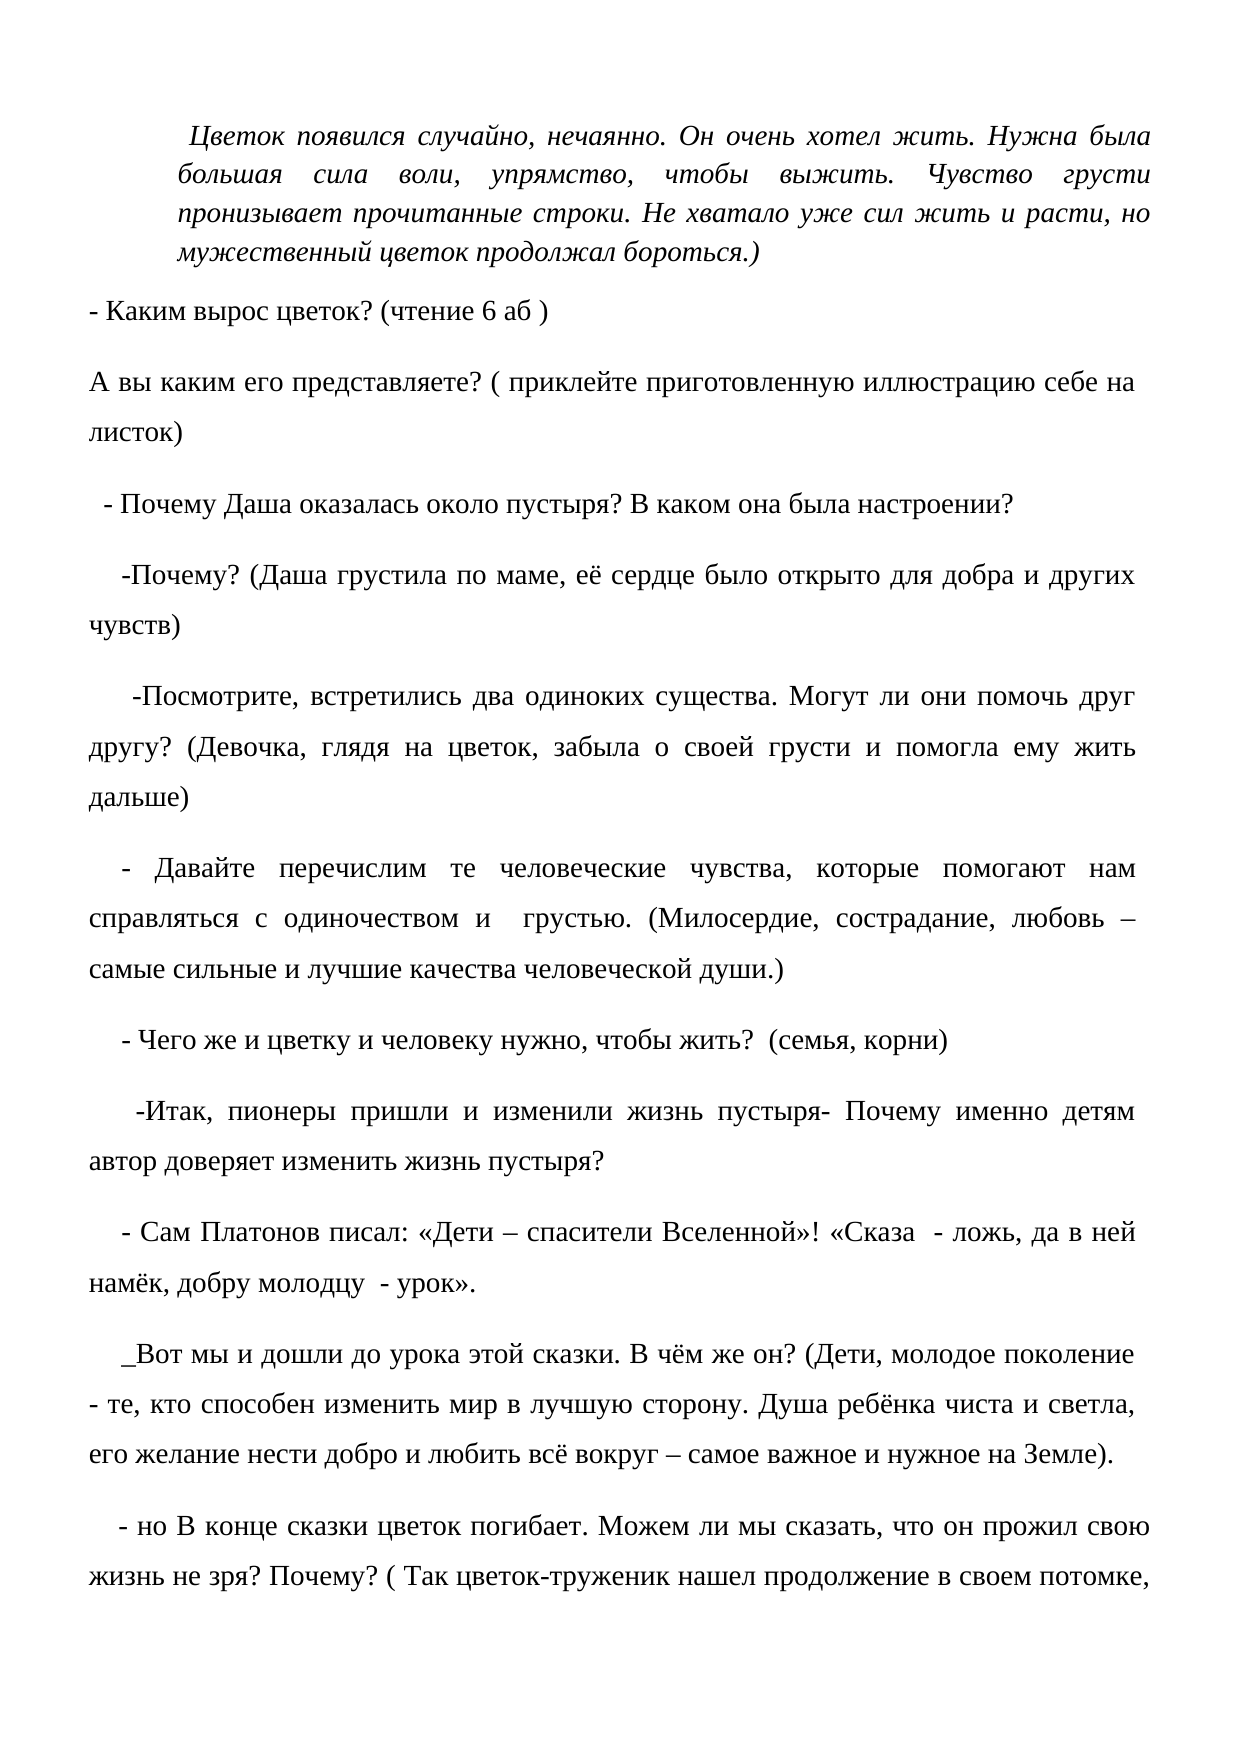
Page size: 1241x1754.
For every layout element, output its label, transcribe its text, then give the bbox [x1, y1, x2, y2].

text - Чего же и цветку и человеку нужно, чтобы жить? (семья, корни) [88, 1022, 1137, 1055]
text -Посмотрите, встретились два одиноких существа. Могут ли они помочь друг другу? (Девочка, глядя на цветок, забыла о своей грусти и помогла ему жить дальше) [88, 678, 1137, 812]
text Цветок появился случайно, нечаянно. Он очень хотел жить. Нужна была большая сила воли, упрямство, чтобы выжить. Чувство грусти пронизывает прочитанные строки. Не хватало уже сил жить и расти, но мужественный цветок продолжал бороться.) [177, 118, 1152, 267]
text - Сам Платонов писал: «Дети – спасители Вселенной»! «Сказа - ложь, да в ней намёк, добру молодцу - урок». [88, 1214, 1137, 1298]
text - Каким вырос цветок? (чтение 6 аб ) [88, 293, 1137, 327]
text А вы каким его представляете? ( приклейте приготовленную иллюстрацию себе на листок) [88, 364, 1137, 448]
text _Вот мы и дошли до урока этой сказки. В чём же он? (Дети, молодое поколение - те, кто способен изменить мир в лучшую сторону. Душа ребёнка чиста и светла, его желание нести добро и любить всё вокруг – самое важное и нужное на Земле). [88, 1336, 1137, 1470]
text -Почему? (Даша грустила по маме, её сердце было открыто для добра и других чувств) [88, 557, 1137, 641]
text - Давайте перечислим те человеческие чувства, которые помогают нам справляться с одиночеством и грустью. (Милосердие, сострадание, любовь – самые сильные и лучшие качества человеческой души.) [88, 850, 1137, 984]
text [88, 1508, 1152, 1592]
text - Почему Даша оказалась около пустыря? В каком она была настроении? [88, 486, 1137, 519]
text -Итак, пионеры пришли и изменили жизнь пустыря- Почему именно детям автор доверяет изменить жизнь пустыря? [88, 1093, 1137, 1177]
